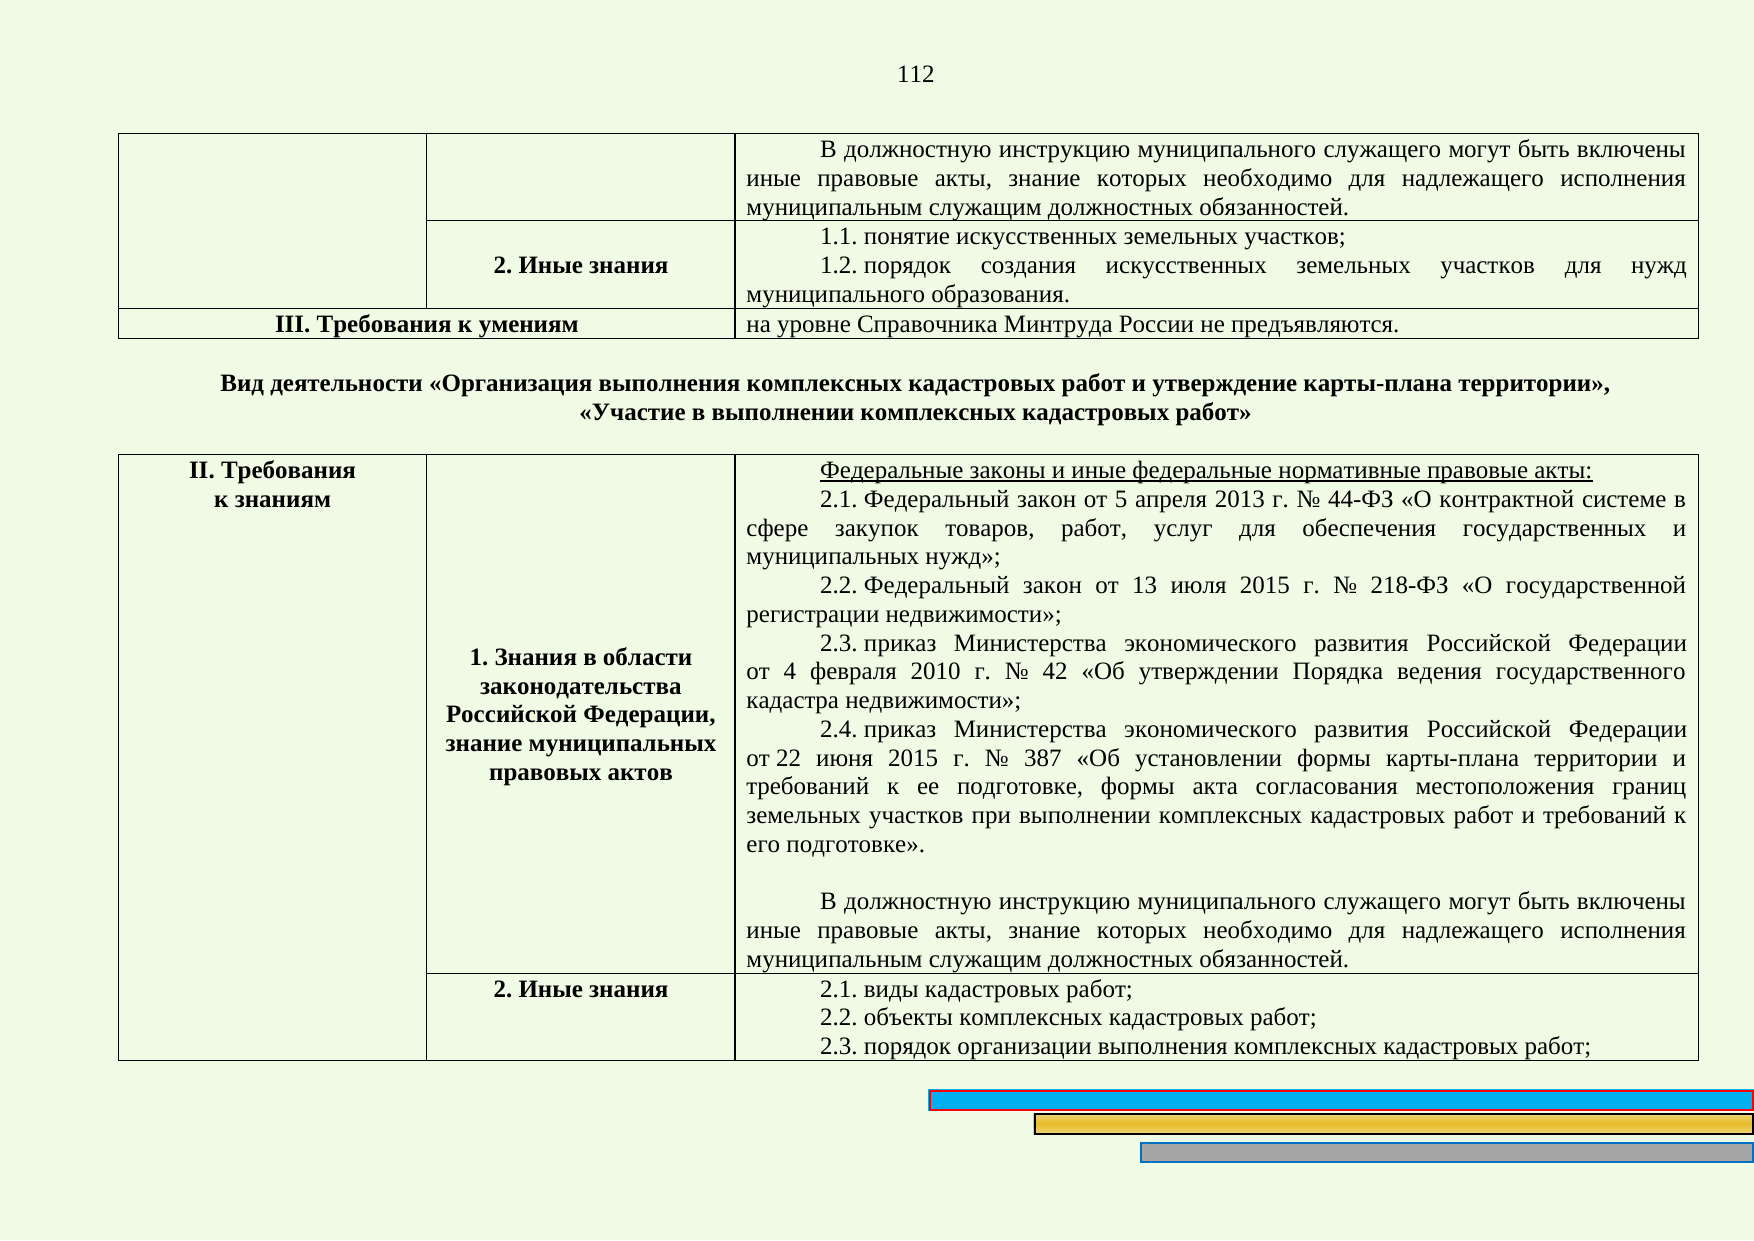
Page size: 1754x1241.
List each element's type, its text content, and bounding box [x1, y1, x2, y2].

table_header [119, 134, 426, 308]
text Вид деятельности «Организация выполнения комплексных кадастровых работ и утверждение карты-плана территории», [118, 368, 1713, 397]
table_cell 2. Иные знания [427, 974, 734, 1060]
table_header Федеральные законы и иные федеральные нормативные правовые акты: 2.1. Федеральный закон от 5 апреля 2013 г. № 44-ФЗ «О контрактной системе в сфере закупок товаров, работ, услуг для обеспечения государственных и муниципальных нужд»; 2.2. Федеральный закон от 13 июля 2015 г. № 218-ФЗ «О государственной регистрации недвижимости»; 2.3. приказ Министерства экономического развития Российской Федерации от 4 февраля 2010 г. № 42 «Об утверждении Порядка ведения государственного кадастра недвижимости»; 2.4. приказ Министерства экономического развития Российской Федерации от 22 июня 2015 г. № 387 «Об установлении формы карты-плана территории и требований к ее подготовке, формы акта согласования местоположения границ земельных участков при выполнении комплексных кадастровых работ и требований к его подготовке». В должностную инструкцию муниципального служащего могут быть включены иные правовые акты, знание которых необходимо для надлежащего исполнения муниципальным служащим должностных обязанностей. [736, 455, 1698, 973]
table_cell III. Требования к умениям [119, 309, 734, 338]
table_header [736, 134, 1698, 220]
table_cell 2. Иные знания [427, 221, 734, 308]
table_cell на уровне Справочника Минтруда России не предъявляются. [736, 309, 1698, 338]
table_cell 1.1. понятие искусственных земельных участков; 1.2. порядок создания искусственных земельных участков для нужд муниципального образования. [736, 221, 1698, 308]
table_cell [736, 974, 1698, 1060]
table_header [427, 134, 734, 220]
table_header 1. Знания в области законодательства Российской Федерации, знание муниципальных правовых актов [427, 455, 734, 973]
text «Участие в выполнении комплексных кадастровых работ» [118, 397, 1713, 425]
table_header II. Требования к знаниям [119, 455, 426, 1060]
